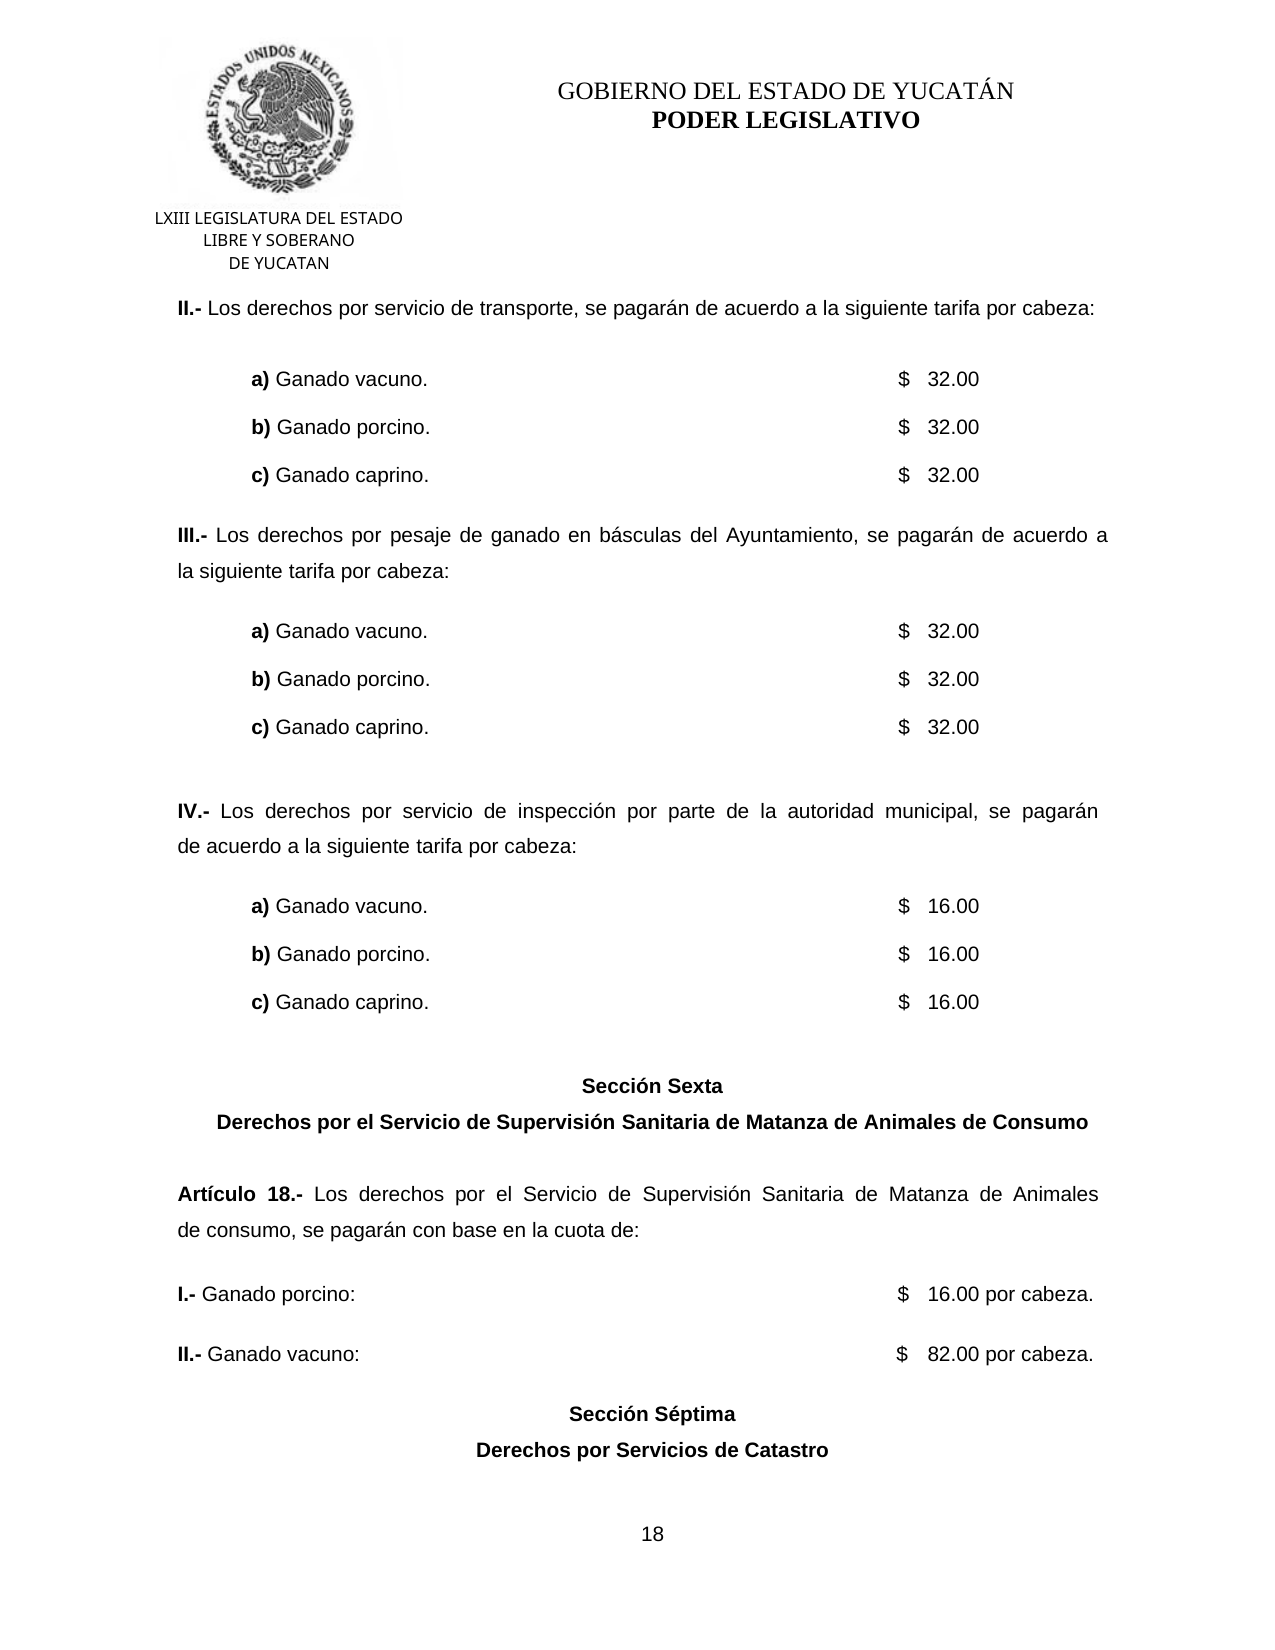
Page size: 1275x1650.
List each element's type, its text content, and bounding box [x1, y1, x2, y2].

text Derechos por el Servicio de Supervisión Sanitaria de Matanza de Animales de Consumo [177, 1110, 1127, 1134]
text II.- Los derechos por servicio de transporte, se pagarán de acuerdo a la siguiente tarifa por cabeza: [177, 295, 1127, 319]
text a) Ganado vacuno. $ 32.00 [251, 367, 1127, 391]
text Sección Séptima [177, 1402, 1127, 1426]
text b) Ganado porcino. $ 32.00 [251, 415, 1127, 439]
text c) Ganado caprino. $ 32.00 [251, 714, 1127, 738]
text III.- Los derechos por pesaje de ganado en básculas del Ayuntamiento, se pagarán de acuerdo a la siguiente tarifa por cabeza: [177, 523, 1127, 583]
text Sección Sexta [177, 1074, 1127, 1098]
text II.- Ganado vacuno: $ 82.00 por cabeza. [177, 1342, 1127, 1366]
picture [159, 37, 404, 209]
text Derechos por Servicios de Catastro [177, 1438, 1127, 1462]
text Artículo 18.- Los derechos por el Servicio de Supervisión Sanitaria de Matanza de Animales de consumo, se pagarán con base en la cuota de: [177, 1182, 1127, 1242]
text c) Ganado caprino. $ 32.00 [251, 463, 1127, 487]
text b) Ganado porcino. $ 32.00 [251, 667, 1127, 691]
text b) Ganado porcino. $ 16.00 [251, 942, 1127, 966]
text I.- Ganado porcino: $ 16.00 por cabeza. [177, 1282, 1127, 1306]
text c) Ganado caprino. $ 16.00 [251, 990, 1127, 1014]
text a) Ganado vacuno. $ 32.00 [251, 619, 1127, 643]
text IV.- Los derechos por servicio de inspección por parte de la autoridad municipal, se pagarán de acuerdo a la siguiente tarifa por cabeza: [177, 798, 1127, 858]
text a) Ganado vacuno. $ 16.00 [251, 894, 1127, 918]
